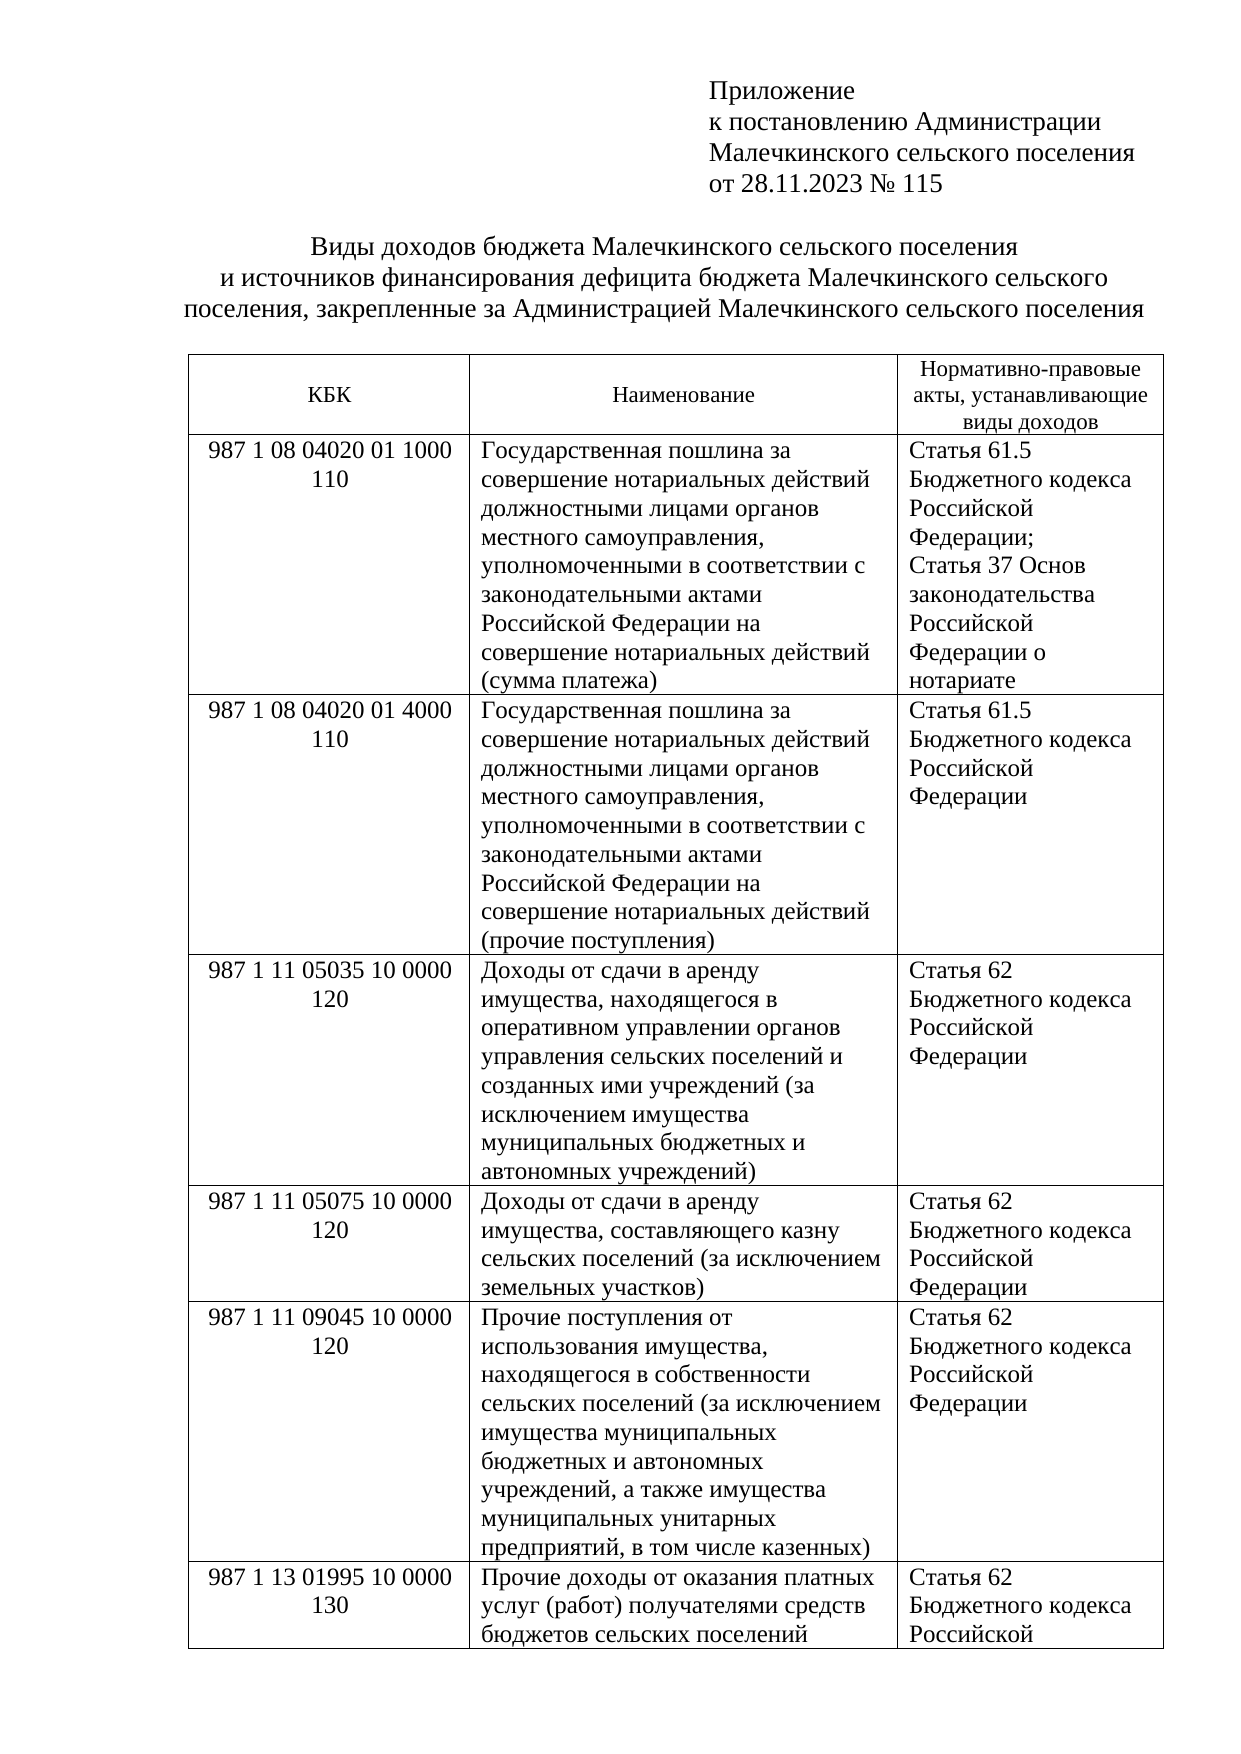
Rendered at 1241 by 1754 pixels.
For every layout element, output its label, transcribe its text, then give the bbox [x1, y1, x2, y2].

table_cell 987 1 11 09045 10 0000 120 [189, 1302, 469, 1561]
text и источников финансирования дефицита бюджета Малечкинского сельского поселения, закрепленные за Администрацией Малечкинского сельского поселения [177, 261, 1152, 323]
table_header КБК [189, 355, 469, 434]
table_cell Статья 62 Бюджетного кодекса Российской Федерации [898, 1302, 1163, 1561]
text Малечкинского сельского поселения [709, 136, 1152, 167]
table_cell Прочие поступления от использования имущества, находящегося в собственности сельских поселений (за исключением имущества муниципальных бюджетных и автономных учреждений, а также имущества муниципальных унитарных предприятий, в том числе казенных) [470, 1302, 897, 1561]
table_header Наименование [470, 355, 897, 434]
table_cell Государственная пошлина за совершение нотариальных действий должностными лицами органов местного самоуправления, уполномоченными в соответствии с законодательными актами Российской Федерации на совершение нотариальных действий (сумма платежа) [470, 435, 897, 694]
table_cell Статья 61.5 Бюджетного кодекса Российской Федерации; Статья 37 Основ законодательства Российской Федерации о нотариате [898, 435, 1163, 694]
table_cell Статья 62 Бюджетного кодекса Российской Федерации [898, 955, 1163, 1185]
table_header Нормативно-правовые акты, устанавливающие виды доходов [898, 355, 1163, 434]
table_cell 987 1 08 04020 01 4000 110 [189, 695, 469, 954]
table_cell Доходы от сдачи в аренду имущества, составляющего казну сельских поселений (за исключением земельных участков) [470, 1186, 897, 1301]
table_cell 987 1 11 05075 10 0000 120 [189, 1186, 469, 1301]
text Виды доходов бюджета Малечкинского сельского поселения [177, 229, 1152, 261]
table_cell Государственная пошлина за совершение нотариальных действий должностными лицами органов местного самоуправления, уполномоченными в соответствии с законодательными актами Российской Федерации на совершение нотариальных действий (прочие поступления) [470, 695, 897, 954]
text от 28.11.2023 № 115 [709, 167, 1152, 198]
table_cell Доходы от сдачи в аренду имущества, находящегося в оперативном управлении органов управления сельских поселений и созданных ими учреждений (за исключением имущества муниципальных бюджетных и автономных учреждений) [470, 955, 897, 1185]
table_cell 987 1 11 05035 10 0000 120 [189, 955, 469, 1185]
text Приложение [709, 74, 1152, 105]
table_cell Статья 61.5 Бюджетного кодекса Российской Федерации [898, 695, 1163, 954]
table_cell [470, 1562, 897, 1648]
table_cell 987 1 08 04020 01 1000 110 [189, 435, 469, 694]
table_cell 987 1 13 01995 10 0000 130 [189, 1562, 469, 1648]
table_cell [898, 1562, 1163, 1648]
table_cell Статья 62 Бюджетного кодекса Российской Федерации [898, 1186, 1163, 1301]
text к постановлению Администрации [709, 105, 1152, 136]
